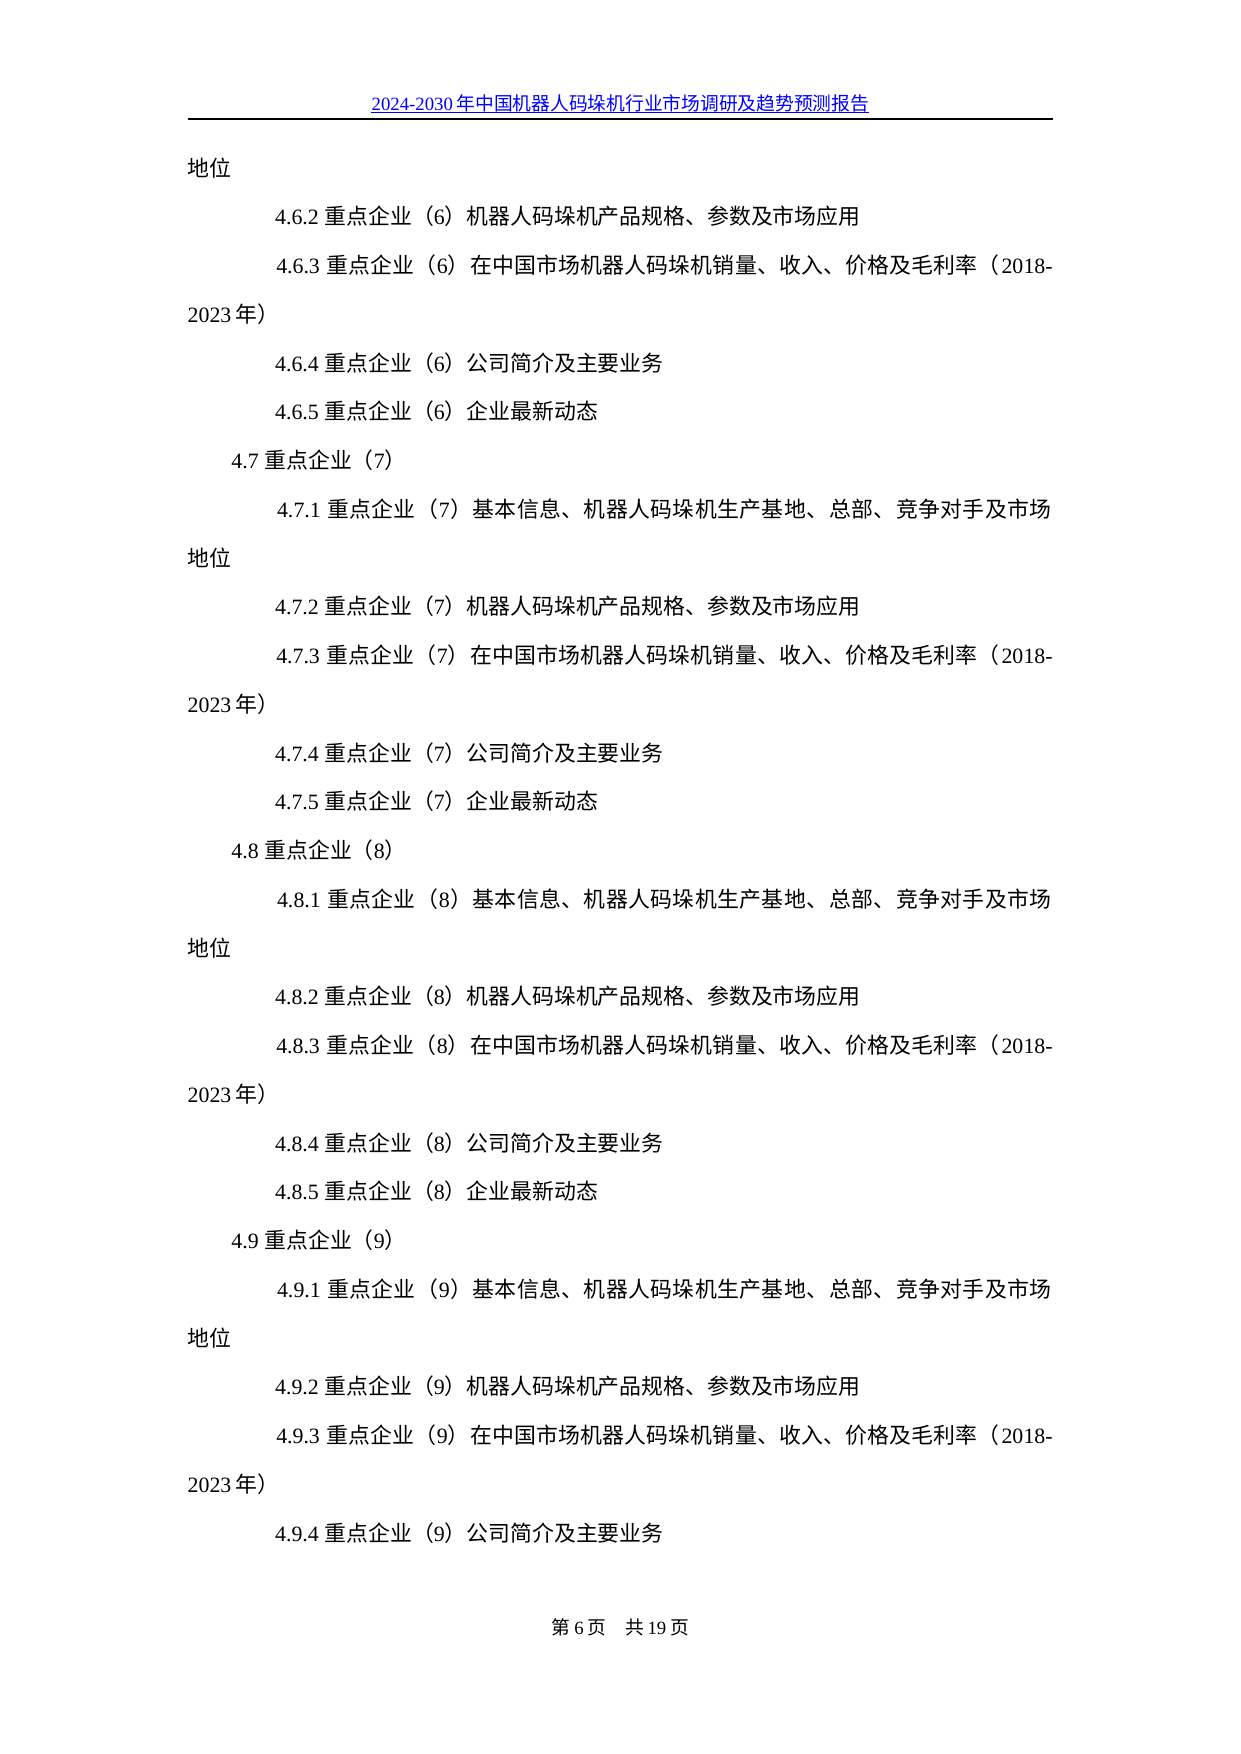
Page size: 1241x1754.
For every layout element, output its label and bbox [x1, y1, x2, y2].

text [187, 150, 1053, 1548]
